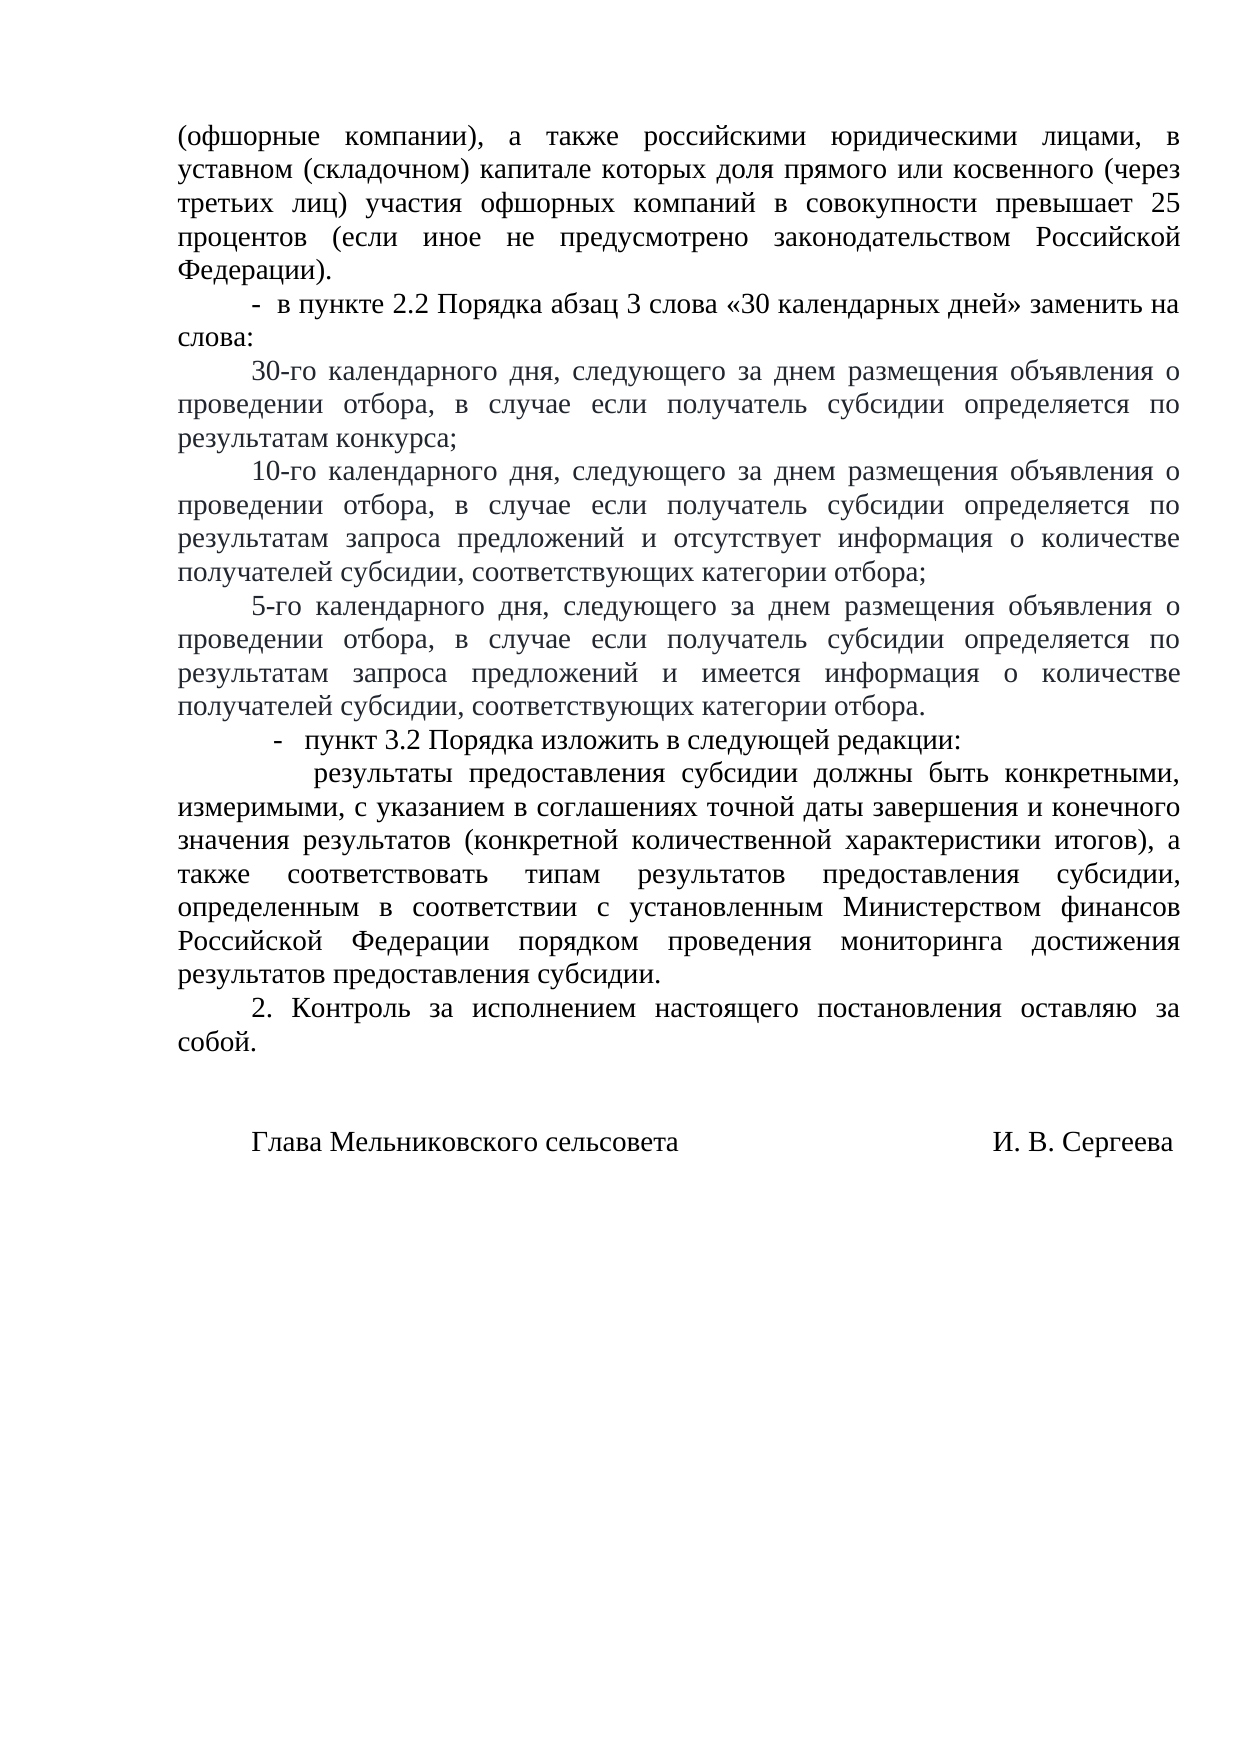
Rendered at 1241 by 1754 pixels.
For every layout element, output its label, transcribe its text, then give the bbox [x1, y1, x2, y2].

text Глава Мельниковского сельсовета И. В. Сергеева [177, 1124, 1181, 1158]
text 30-го календарного дня, следующего за днем размещения объявления о проведении отбора, в случае если получатель субсидии определяется по результатам конкурса; [177, 353, 1181, 453]
text результаты предоставления субсидии должны быть конкретными, измеримыми, с указанием в соглашениях точной даты завершения и конечного значения результатов (конкретной количественной характеристики итогов), а также соответствовать типам результатов предоставления субсидии, определенным в соответствии с установленным Министерством финансов Российской Федерации порядком проведения мониторинга достижения результатов предоставления субсидии. [177, 755, 1181, 990]
text 5-го календарного дня, следующего за днем размещения объявления о проведении отбора, в случае если получатель субсидии определяется по результатам запроса предложений и имеется информация о количестве получателей субсидии, соответствующих категории отбора. [177, 588, 1181, 722]
text 10-го календарного дня, следующего за днем размещения объявления о проведении отбора, в случае если получатель субсидии определяется по результатам запроса предложений и отсутствует информация о количестве получателей субсидии, соответствующих категории отбора; [177, 453, 1181, 588]
text - пункт 3.2 Порядка изложить в следующей редакции: [177, 722, 1181, 755]
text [177, 118, 1181, 286]
text 2. Контроль за исполнением настоящего постановления оставляю за собой. [177, 990, 1181, 1057]
text - в пункте 2.2 Порядка абзац 3 слова «30 календарных дней» заменить на слова: [177, 286, 1181, 353]
